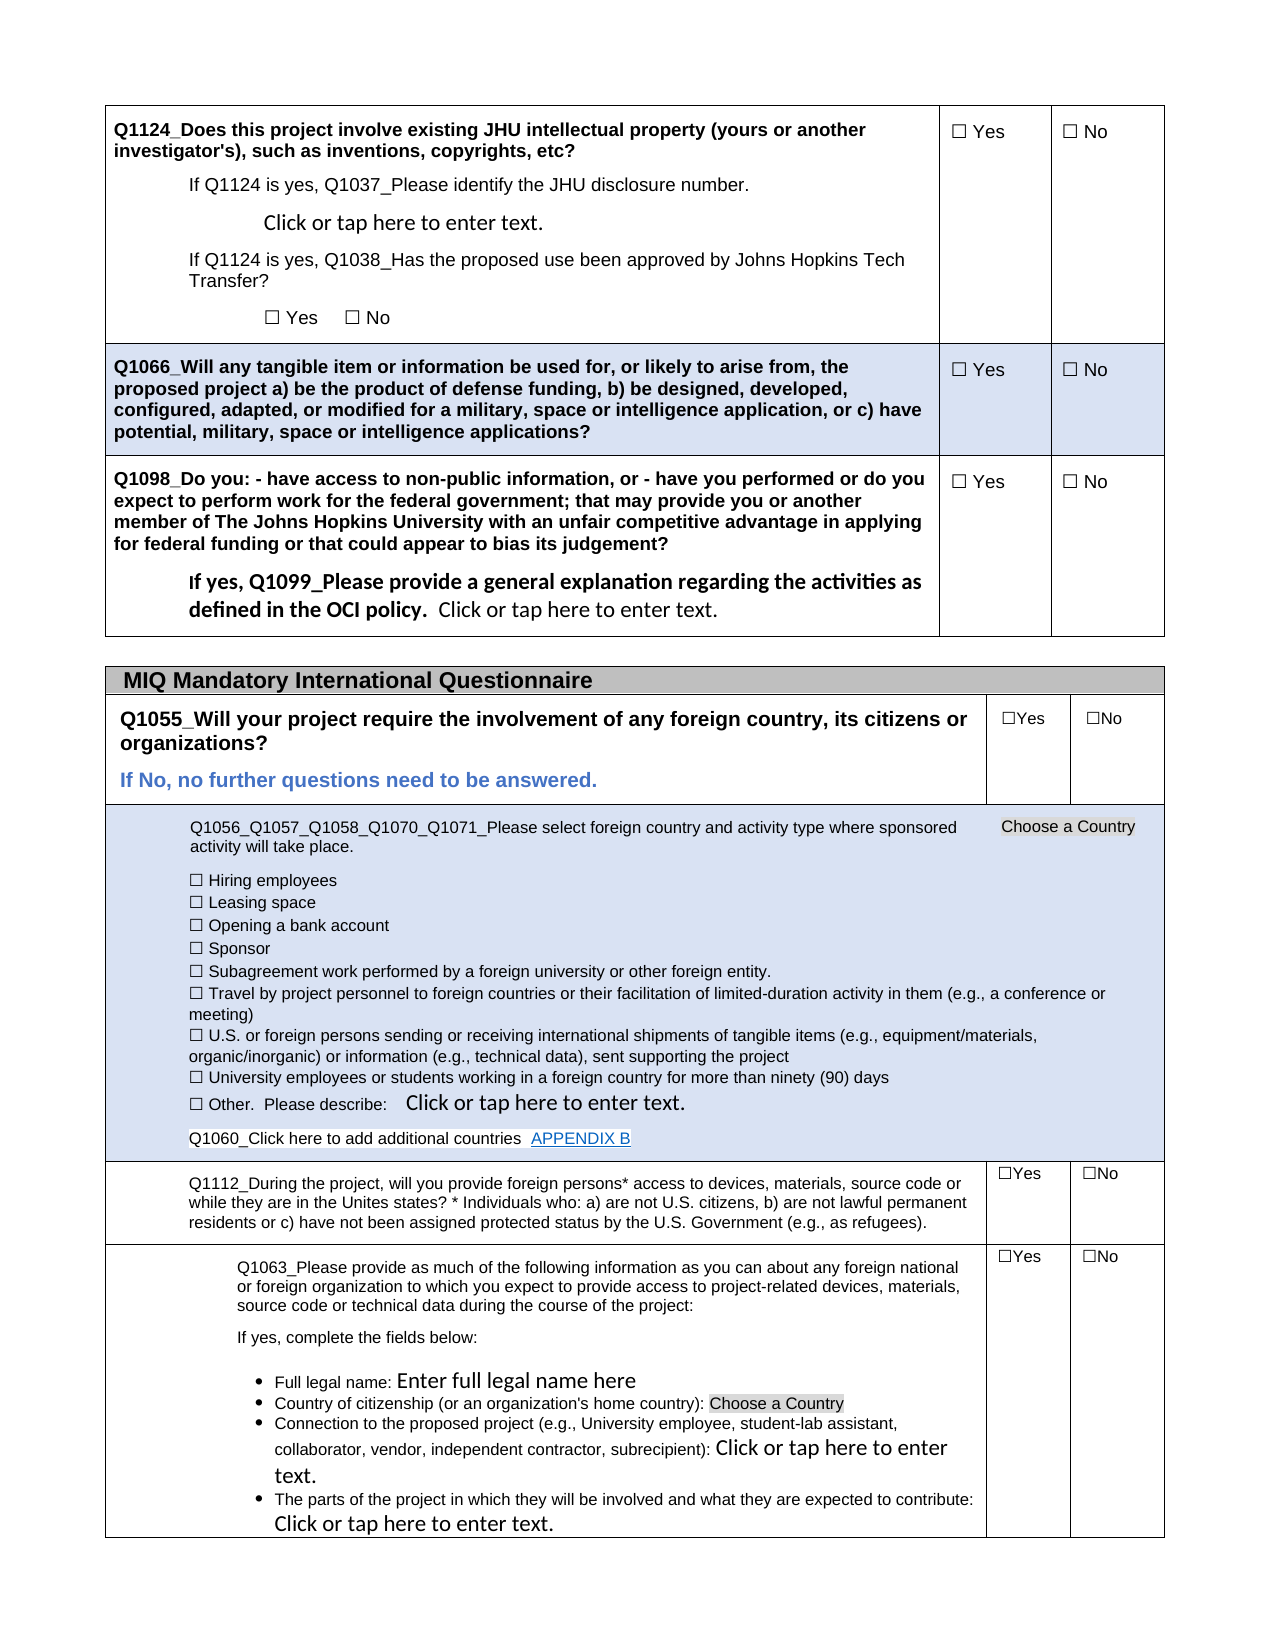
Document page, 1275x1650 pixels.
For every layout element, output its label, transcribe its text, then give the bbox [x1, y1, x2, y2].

table_cell Travel by project personnel to foreign countries or their facilitation of limited-duration activity in them (e.g., a conference or meeting) [106, 982, 1164, 1024]
table_cell U.S. or foreign persons sending or receiving international shipments of tangible items (e.g., equipment/materials, organic/inorganic) or information (e.g., technical data), sent supporting the project [106, 1024, 1164, 1066]
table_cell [106, 1245, 986, 1537]
table_cell Subagreement work performed by a foreign university or other foreign entity. [106, 959, 1164, 982]
table_cell Q1124_Does this project involve existing JHU intellectual property (yours or another investigator's), such as inventions, copyrights, etc? If Q1124 is yes, Q1037_Please identify the JHU disclosure number. If Q1124 is yes, Q1038_Has the proposed use been approved by Johns Hopkins Tech Transfer? Yes No [106, 106, 939, 342]
table_cell No [1071, 1162, 1164, 1244]
table_cell No [1071, 1245, 1164, 1537]
table_cell Hiring employees [106, 868, 1164, 891]
table_cell Q1112_During the project, will you provide foreign persons* access to devices, materials, source code or while they are in the Unites states? * Individuals who: a) are not U.S. citizens, b) are not lawful permanent residents or c) have not been assigned protected status by the U.S. Government (e.g., as refugees). [106, 1162, 986, 1244]
table_cell Yes [940, 344, 1051, 455]
table_cell University employees or students working in a foreign country for more than ninety (90) days [106, 1066, 1164, 1088]
table_cell Yes [987, 695, 1070, 804]
table_cell Yes [940, 106, 1051, 342]
table_cell Other. Please describe: Q1060_Click here to add additional countries APPENDIX B [106, 1088, 1164, 1161]
table_cell Yes [987, 1162, 1070, 1244]
table_cell Yes [987, 1245, 1070, 1537]
table_cell No [1071, 695, 1164, 804]
table_cell Leasing space [106, 891, 1164, 914]
table_cell No [1052, 456, 1164, 636]
table_cell Q1056_Q1057_Q1058_Q1070_Q1071_Please select foreign country and activity type where sponsored activity will take place. [106, 805, 986, 868]
table_cell No [1052, 344, 1164, 455]
table_cell Yes [940, 456, 1051, 636]
table_cell No [1052, 106, 1164, 342]
table_cell Q1055_Will your project require the involvement of any foreign country, its citizens or organizations? If No, no further questions need to be answered. [106, 695, 986, 804]
table_cell Opening a bank account Sponsor [106, 914, 1164, 959]
table_cell Q1066_Will any tangible item or information be used for, or likely to arise from, the proposed project a) be the product of defense funding, b) be designed, developed, configured, adapted, or modified for a military, space or intelligence application, or c) have potential, military, space or intelligence applications? [106, 344, 939, 455]
table_cell [986, 805, 1164, 868]
table_header MIQ Mandatory International Questionnaire [106, 667, 1164, 693]
table_cell Q1098_Do you: - have access to non-public information, or - have you performed or do you expect to perform work for the federal government; that may provide you or another member of The Johns Hopkins University with an unfair competitive advantage in applying for federal funding or that could appear to bias its judgement? If yes, Q1099_Please provide a general explanation regarding the activities as defined in the OCI policy. [106, 456, 939, 636]
